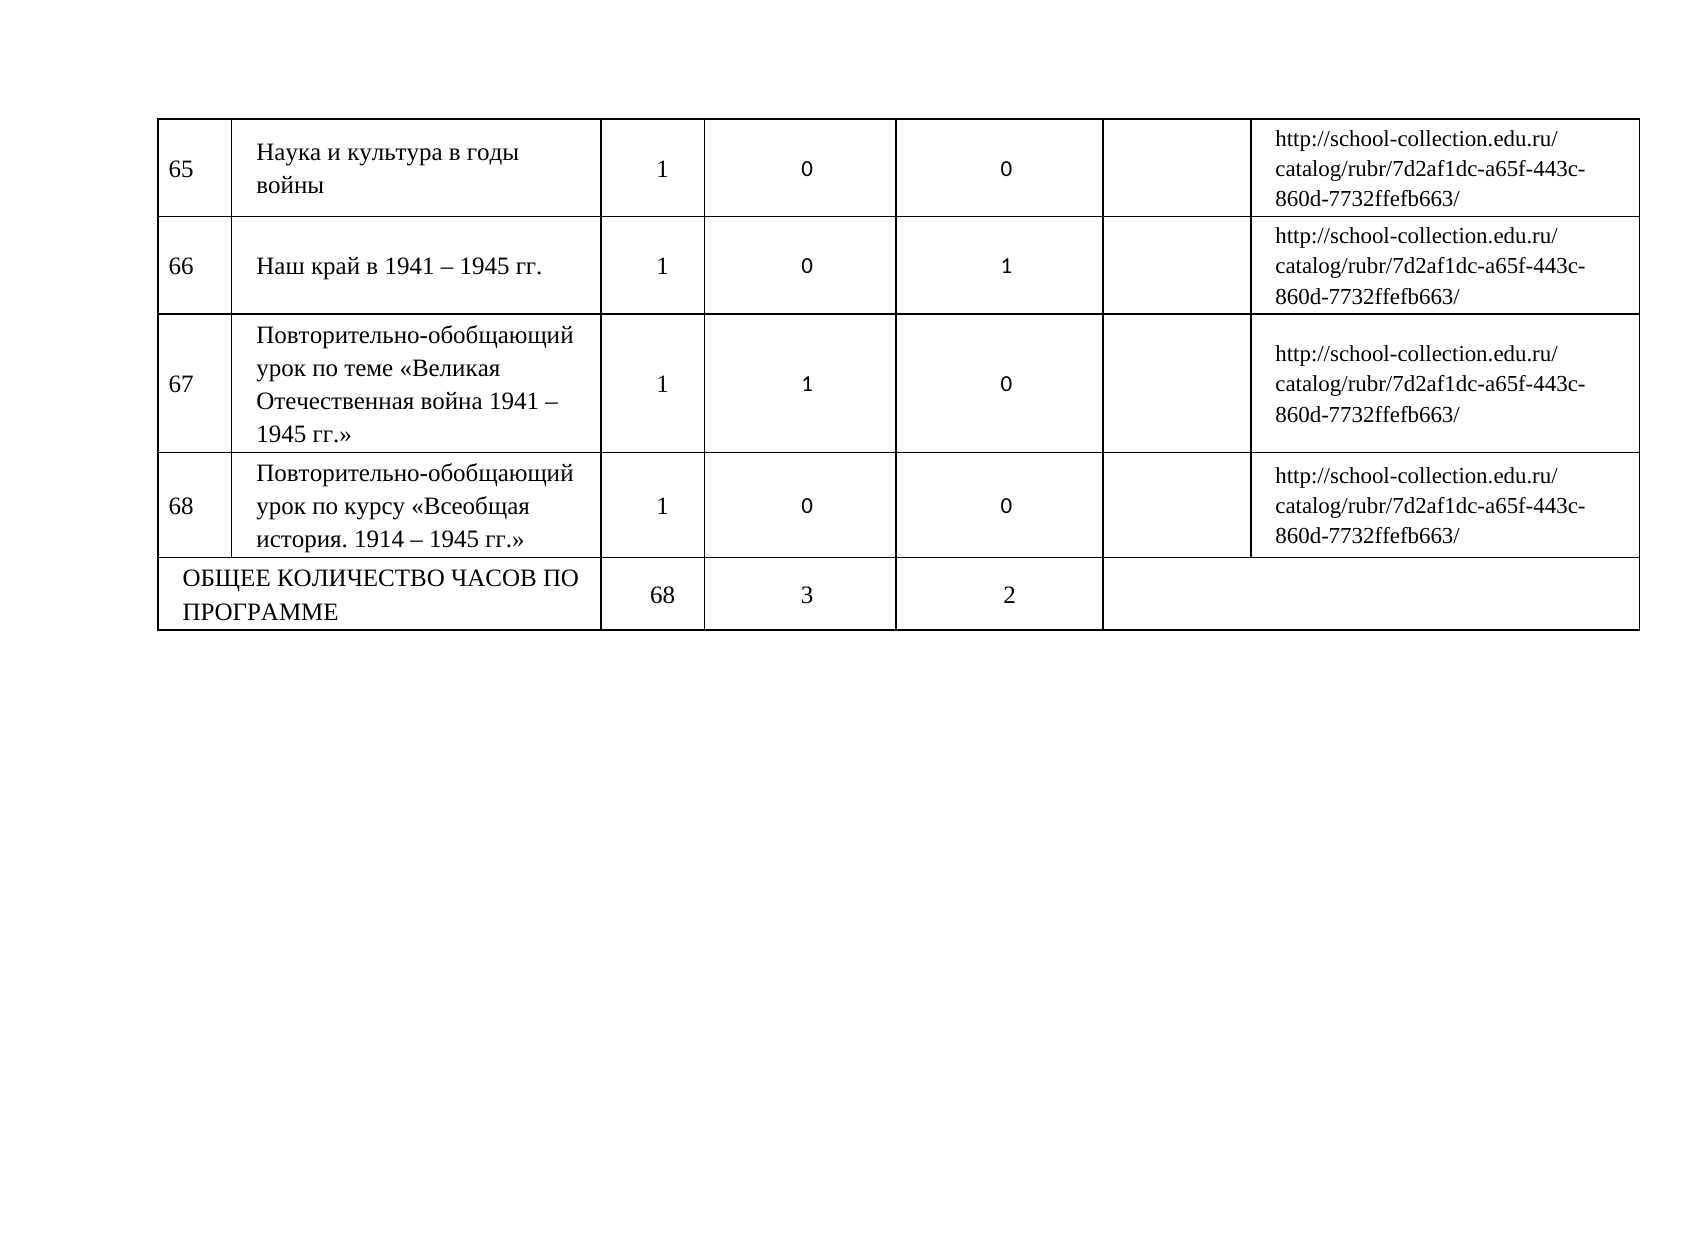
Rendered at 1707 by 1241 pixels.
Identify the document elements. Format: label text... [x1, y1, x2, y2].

table_cell 1 [602, 453, 704, 557]
table_cell ‌http://school-collection.edu.ru/catalog/rubr/7d2af1dc-a65f-443c-860d-7732ffefb663/ [1252, 453, 1639, 557]
table_cell 2 [897, 558, 1102, 629]
table_cell Наука и культура в годы войны [232, 120, 600, 216]
table_cell [1104, 217, 1250, 313]
table_cell Повторительно-обобщающий урок по курсу «Всеобщая история. 1914 – 1945 гг.» [232, 453, 600, 557]
table_cell 66 [159, 217, 231, 313]
table_cell 65 [159, 120, 231, 216]
table_cell ‌http://school-collection.edu.ru/catalog/rubr/7d2af1dc-a65f-443c-860d-7732ffefb663/ [1252, 315, 1639, 451]
table_cell Повторительно-обобщающий урок по теме «Великая Отечественная война 1941 – 1945 гг.» [232, 315, 600, 451]
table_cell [1252, 120, 1639, 216]
table_cell 0 [705, 120, 895, 216]
table_cell 0 [897, 453, 1102, 557]
table_cell 0 [705, 217, 895, 313]
table_cell 0 [705, 453, 895, 557]
table_cell 1 [602, 315, 704, 451]
table_cell 67 [159, 315, 231, 451]
table_cell [1104, 558, 1639, 629]
table_cell 1 [602, 120, 704, 216]
table_cell 68 [159, 453, 231, 557]
table_cell 3 [705, 558, 895, 629]
table_cell 68 [602, 558, 704, 629]
table_cell [1104, 120, 1250, 216]
table_cell [1104, 315, 1250, 451]
table_cell 1 [705, 315, 895, 451]
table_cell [1252, 217, 1639, 313]
table_cell [1104, 453, 1250, 557]
table_cell Наш край в 1941 – 1945 гг. [232, 217, 600, 313]
table_cell 0 [897, 120, 1102, 216]
table_cell 0 [897, 315, 1102, 451]
table_cell ОБЩЕЕ КОЛИЧЕСТВО ЧАСОВ ПО ПРОГРАММЕ [159, 558, 600, 629]
table_cell 1 [602, 217, 704, 313]
table_cell 1 [897, 217, 1102, 313]
